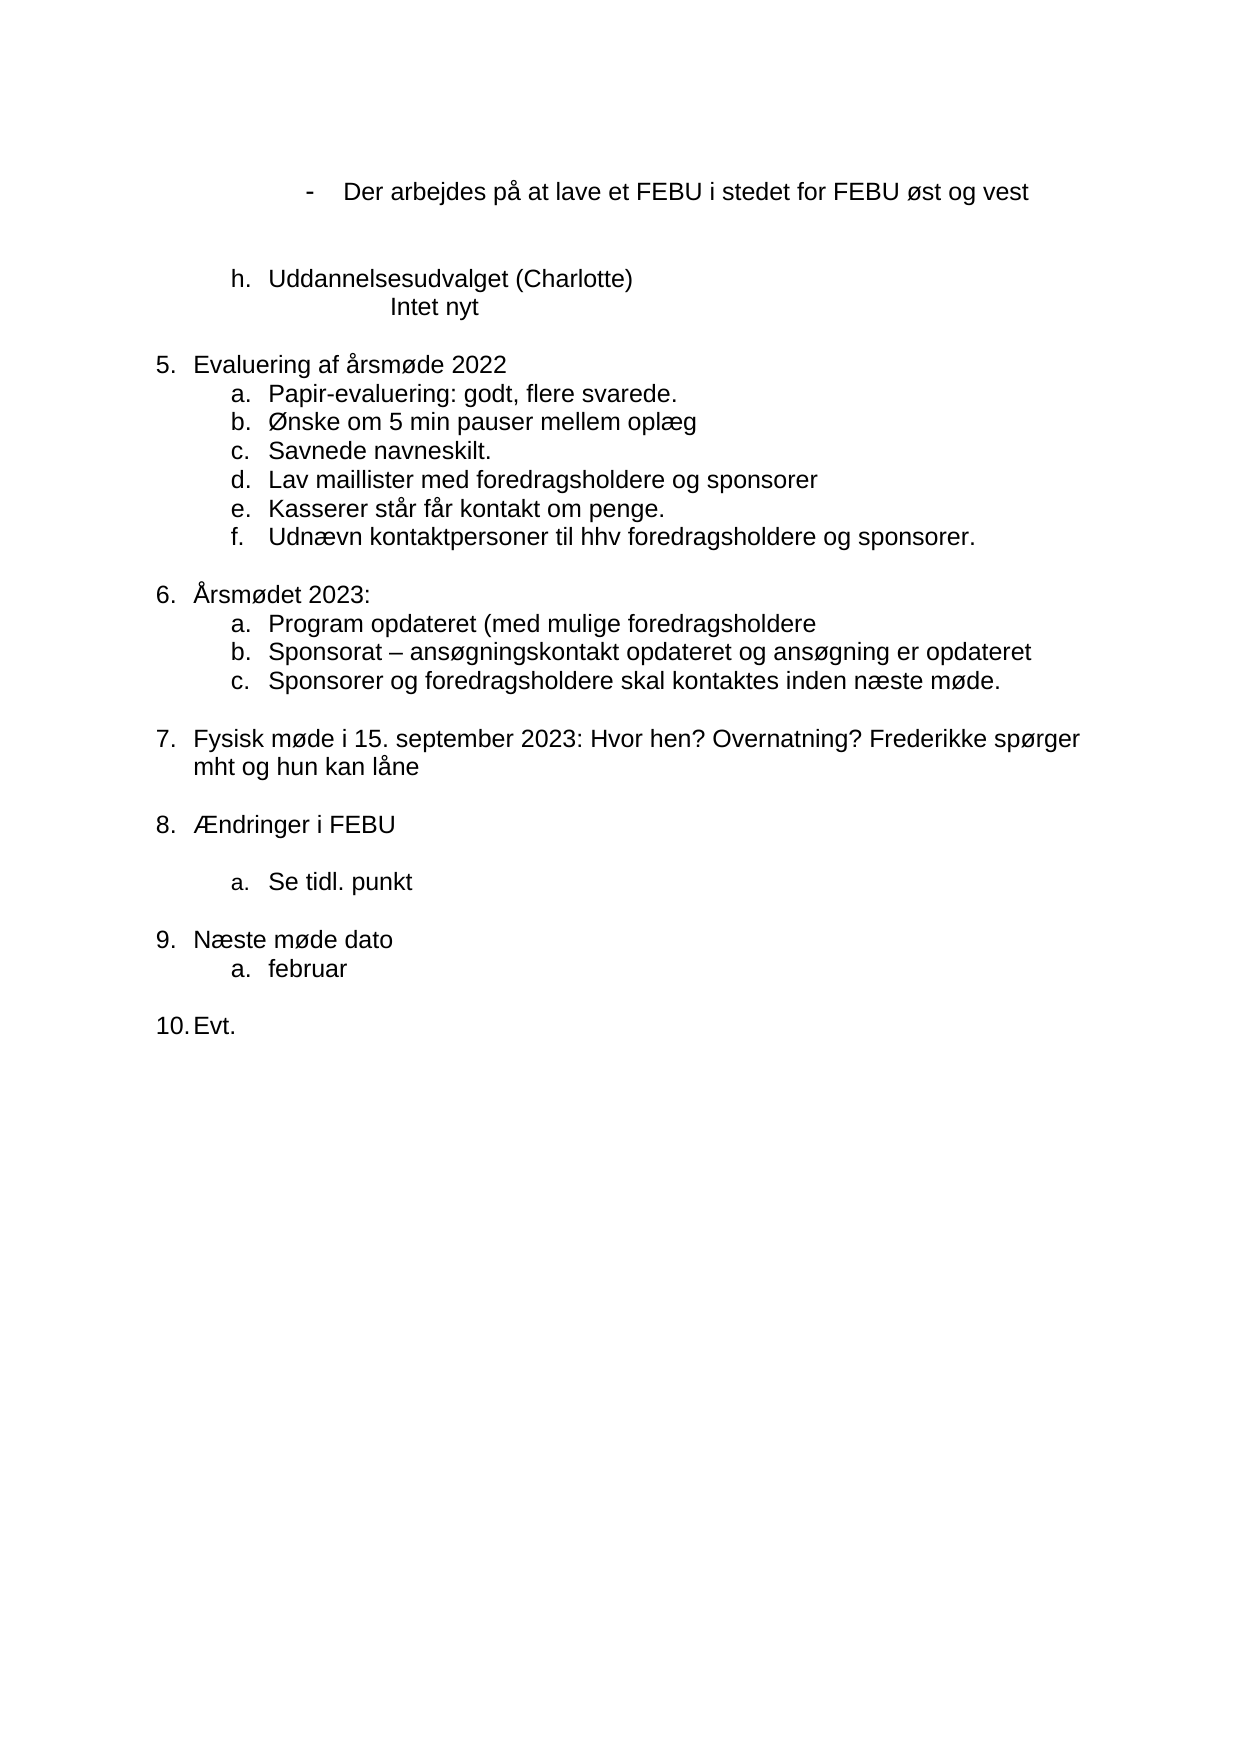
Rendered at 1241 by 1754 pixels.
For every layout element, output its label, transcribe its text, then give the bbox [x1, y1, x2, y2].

list Udnævn kontaktpersoner til hhv foredragsholdere og sponsorer. [231, 522, 1122, 551]
list Evaluering af årsmøde 2022 [156, 350, 1122, 378]
list Papir-evaluering: godt, flere svarede. [231, 378, 1122, 407]
list Årsmødet 2023: [156, 580, 1122, 608]
list Ændringer i FEBU [156, 810, 1122, 838]
list Uddannelsesudvalget (Charlotte) [231, 263, 1122, 292]
list Se tidl. punkt [231, 867, 1122, 896]
list Evt. [156, 1011, 1122, 1040]
list Intet nyt [390, 292, 1122, 321]
list februar [231, 953, 1122, 982]
list Fysisk møde i 15. september 2023: Hvor hen? Overnatning? Frederikke spørger mht og hun kan låne [156, 723, 1122, 781]
list Næste møde dato [156, 925, 1122, 953]
list Sponsorer og foredragsholdere skal kontaktes inden næste møde. [231, 666, 1122, 695]
list Program opdateret (med mulige foredragsholdere [231, 608, 1122, 637]
list Der arbejdes på at lave et FEBU i stedet for FEBU øst og vest [306, 177, 1122, 206]
list Savnede navneskilt. [231, 436, 1122, 465]
list Sponsorat – ansøgningskontakt opdateret og ansøgning er opdateret [231, 637, 1122, 666]
list Ønske om 5 min pauser mellem oplæg [231, 407, 1122, 436]
list Lav maillister med foredragsholdere og sponsorer [231, 465, 1122, 493]
list Kasserer står får kontakt om penge. [231, 493, 1122, 522]
